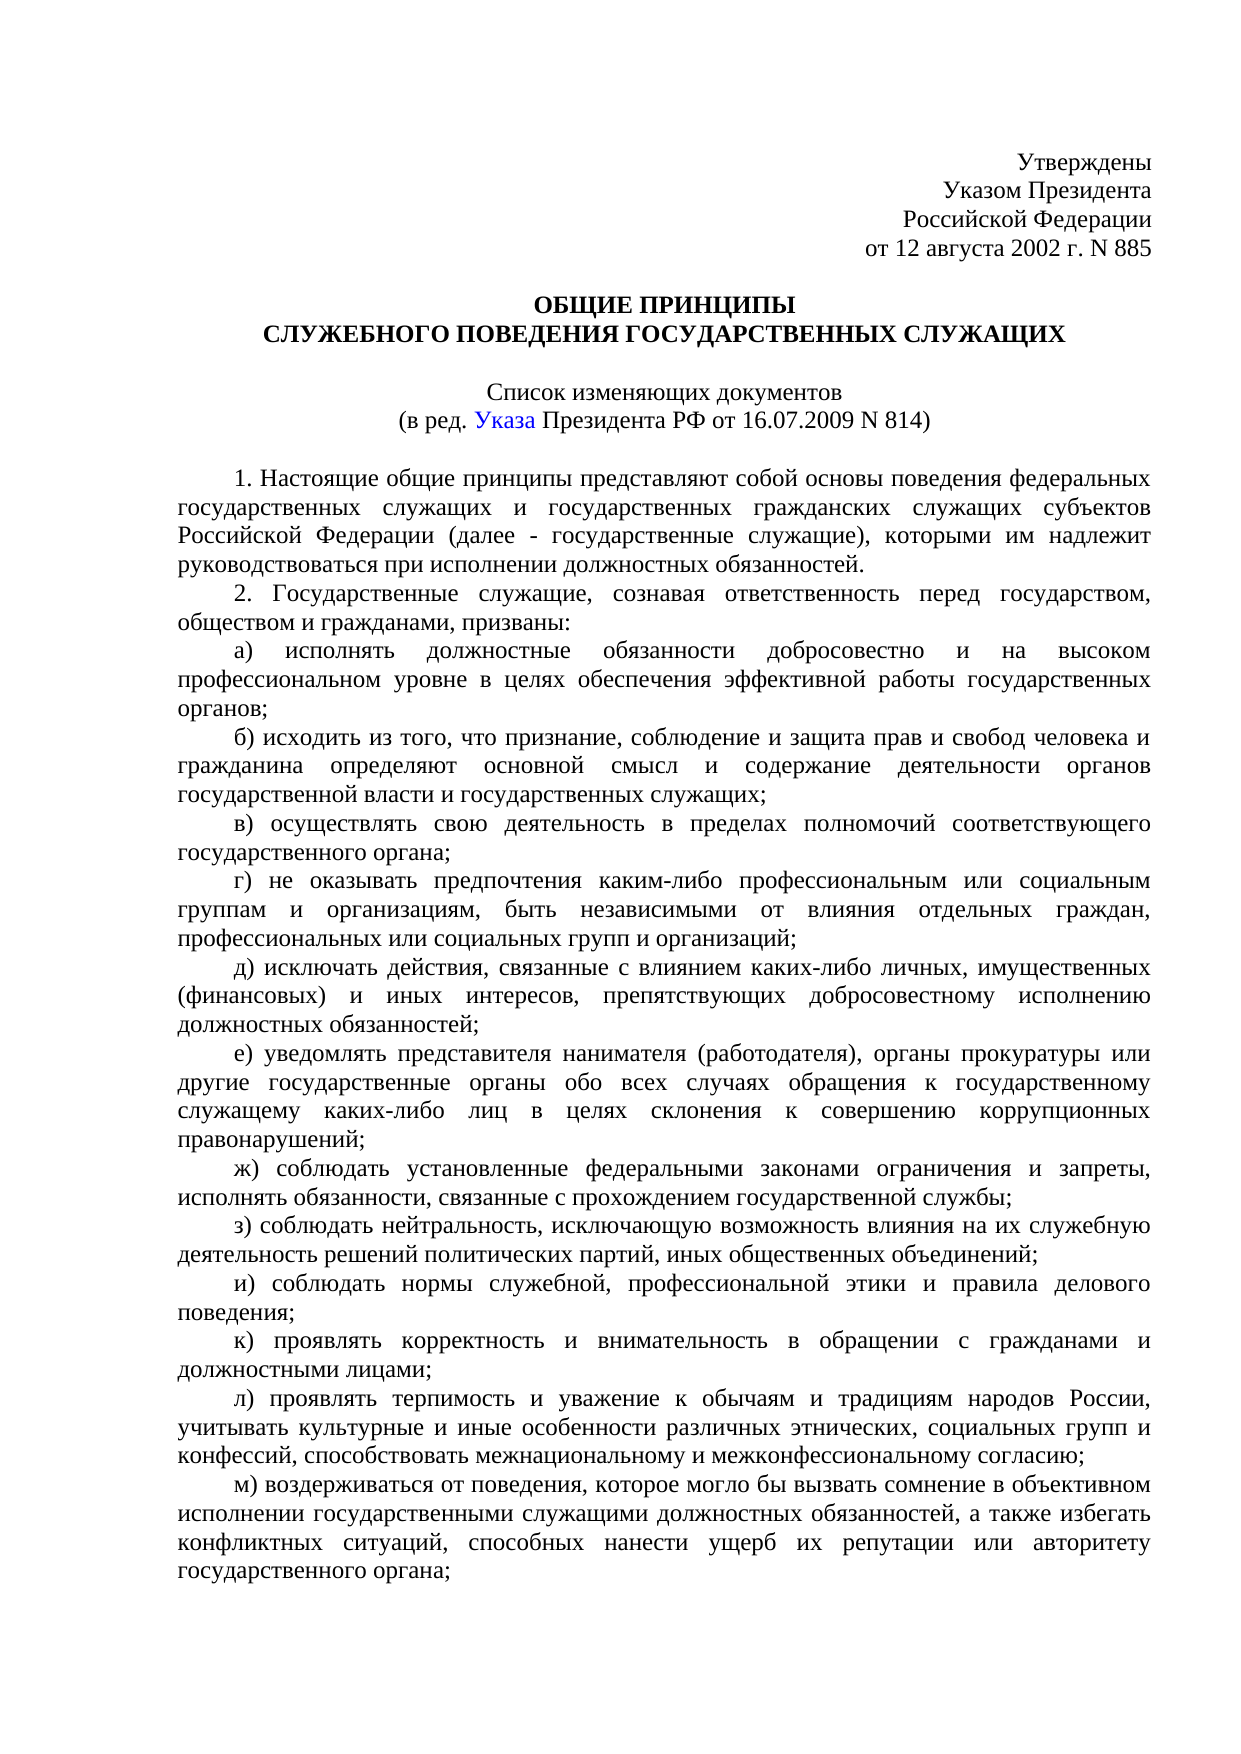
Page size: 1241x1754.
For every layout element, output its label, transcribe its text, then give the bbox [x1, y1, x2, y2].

text е) уведомлять представителя нанимателя (работодателя), органы прокуратуры или другие государственные органы обо всех случаях обращения к государственному служащему каких-либо лиц в целях склонения к совершению коррупционных правонарушений; [177, 1038, 1152, 1153]
text в) осуществлять свою деятельность в пределах полномочий соответствующего государственного органа; [177, 808, 1152, 866]
text к) проявлять корректность и внимательность в обращении с гражданами и должностными лицами; [177, 1326, 1152, 1383]
text а) исполнять должностные обязанности добросовестно и на высоком профессиональном уровне в целях обеспечения эффективной работы государственных органов; [177, 636, 1152, 722]
text м) воздерживаться от поведения, которое могло бы вызвать сомнение в объективном исполнении государственными служащими должностных обязанностей, а также избегать конфликтных ситуаций, способных нанести ущерб их репутации или авторитету государственного органа; [177, 1469, 1152, 1584]
text 1. Настоящие общие принципы представляют собой основы поведения федеральных государственных служащих и государственных гражданских служащих субъектов Российской Федерации (далее - государственные служащие), которыми им надлежит руководствоваться при исполнении должностных обязанностей. [177, 463, 1152, 578]
text и) соблюдать нормы служебной, профессиональной этики и правила делового поведения; [177, 1268, 1152, 1326]
text Российской Федерации [177, 204, 1152, 233]
text СЛУЖЕБНОГО ПОВЕДЕНИЯ ГОСУДАРСТВЕННЫХ СЛУЖАЩИХ [177, 319, 1152, 348]
text Список изменяющих документов [177, 377, 1152, 406]
text от 12 августа 2002 г. N 885 [177, 233, 1152, 262]
text 2. Государственные служащие, сознавая ответственность перед государством, обществом и гражданами, призваны: [177, 578, 1152, 636]
text (в ред. Указа Президента РФ от 16.07.2009 N 814) [177, 406, 1152, 434]
text б) исходить из того, что признание, соблюдение и защита прав и свобод человека и гражданина определяют основной смысл и содержание деятельности органов государственной власти и государственных служащих; [177, 722, 1152, 808]
text д) исключать действия, связанные с влиянием каких-либо личных, имущественных (финансовых) и иных интересов, препятствующих добросовестному исполнению должностных обязанностей; [177, 952, 1152, 1038]
text л) проявлять терпимость и уважение к обычаям и традициям народов России, учитывать культурные и иные особенности различных этнических, социальных групп и конфессий, способствовать межнациональному и межконфессиональному согласию; [177, 1383, 1152, 1469]
text Указом Президента [177, 176, 1152, 204]
text з) соблюдать нейтральность, исключающую возможность влияния на их служебную деятельность решений политических партий, иных общественных объединений; [177, 1211, 1152, 1268]
text ж) соблюдать установленные федеральными законами ограничения и запреты, исполнять обязанности, связанные с прохождением государственной службы; [177, 1153, 1152, 1211]
text ОБЩИЕ ПРИНЦИПЫ [177, 291, 1152, 319]
text Утверждены [177, 147, 1152, 176]
text г) не оказывать предпочтения каким-либо профессиональным или социальным группам и организациям, быть независимыми от влияния отдельных граждан, профессиональных или социальных групп и организаций; [177, 866, 1152, 952]
